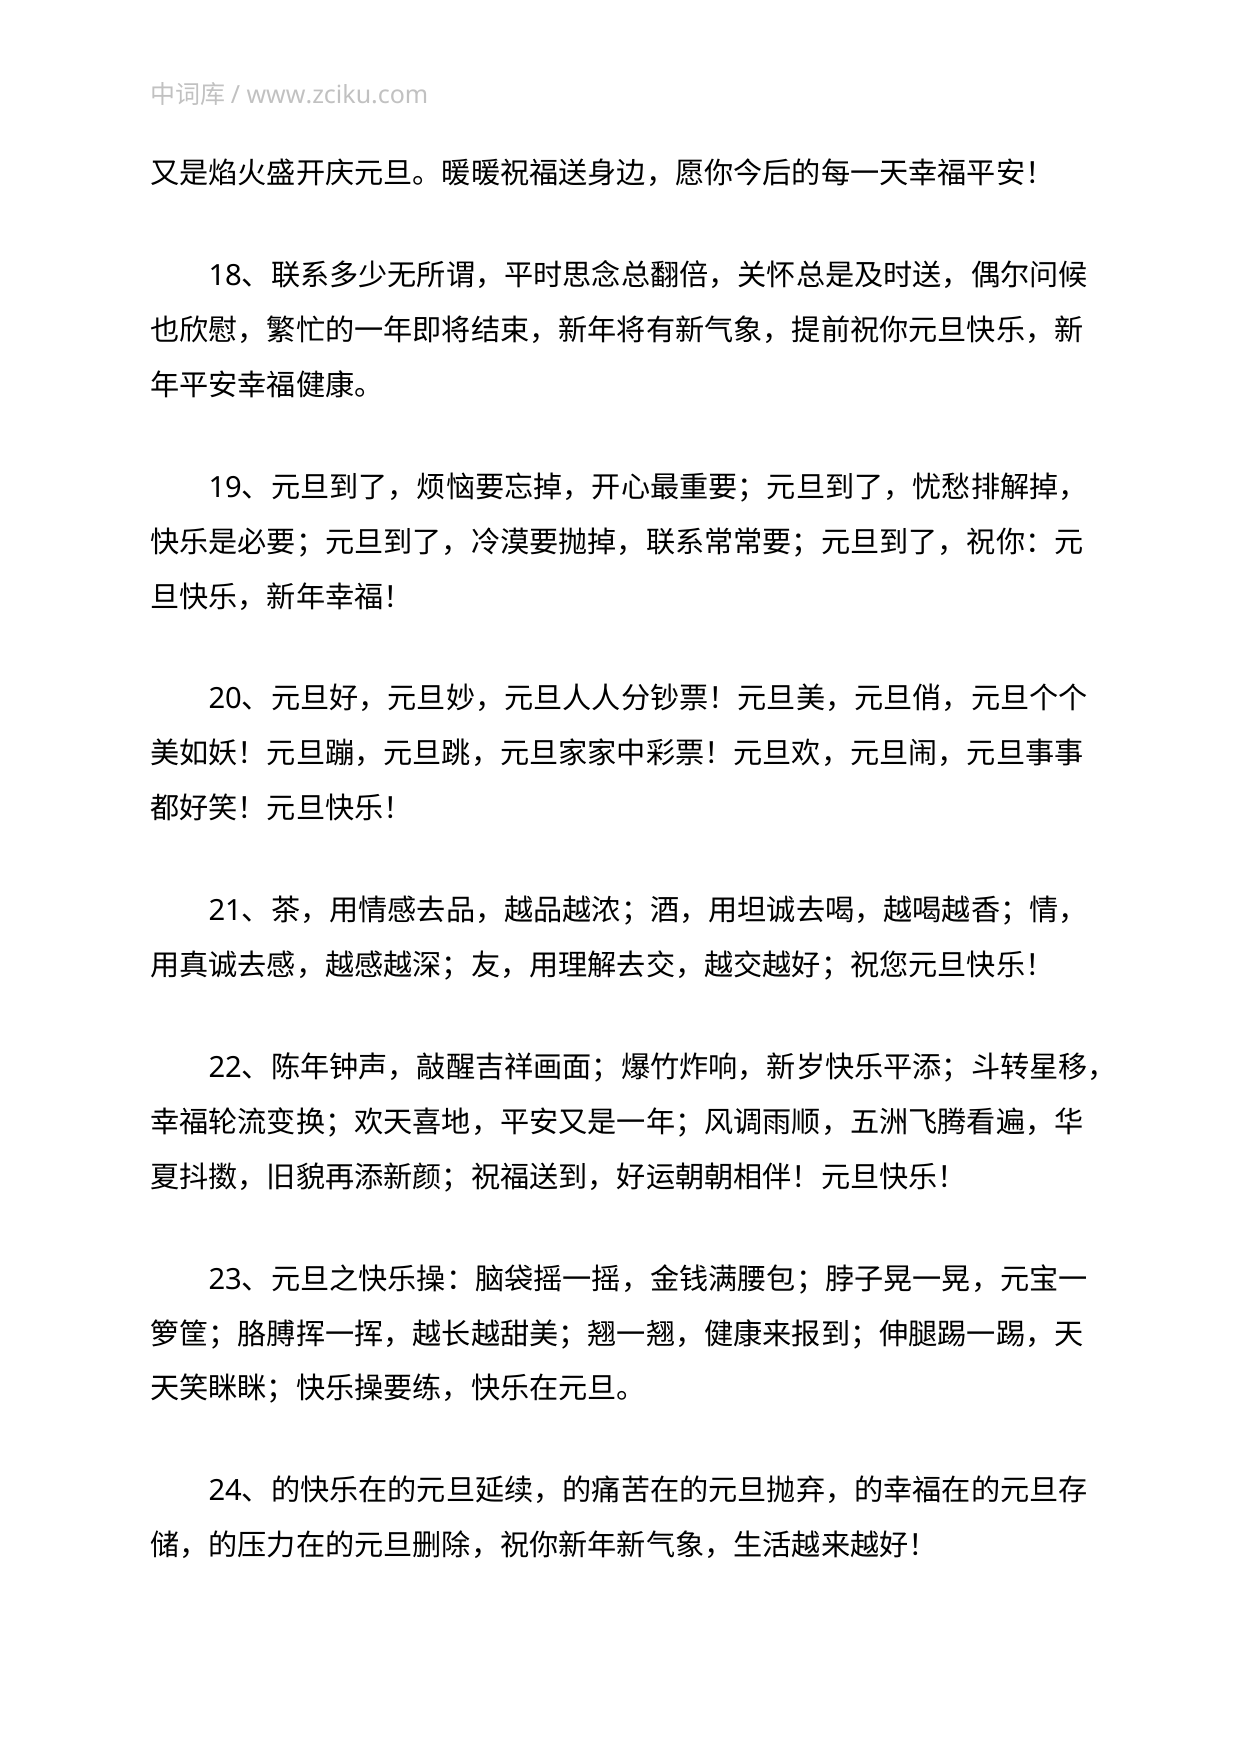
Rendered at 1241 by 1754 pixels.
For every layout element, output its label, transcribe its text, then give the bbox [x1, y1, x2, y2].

text 22、陈年钟声，敲醒吉祥画面；爆竹炸响，新岁快乐平添；斗转星移，幸福轮流变换；欢天喜地，平安又是一年；风调雨顺，五洲飞腾看遍，华夏抖擞，旧貌再添新颜；祝福送到，好运朝朝相伴！元旦快乐！ [150, 1043, 1090, 1196]
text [150, 150, 1090, 192]
text 19、元旦到了，烦恼要忘掉，开心最重要；元旦到了，忧愁排解掉，快乐是必要；元旦到了，冷漠要抛掉，联系常常要；元旦到了，祝你：元旦快乐，新年幸福！ [150, 463, 1090, 616]
text 23、元旦之快乐操：脑袋摇一摇，金钱满腰包；脖子晃一晃，元宝一箩筐；胳膊挥一挥，越长越甜美；翘一翘，健康来报到；伸腿踢一踢，天天笑眯眯；快乐操要练，快乐在元旦。 [150, 1255, 1090, 1407]
text 21、茶，用情感去品，越品越浓；酒，用坦诚去喝，越喝越香；情，用真诚去感，越感越深；友，用理解去交，越交越好；祝您元旦快乐！ [150, 887, 1090, 984]
text 18、联系多少无所谓，平时思念总翻倍，关怀总是及时送，偶尔问候也欣慰，繁忙的一年即将结束，新年将有新气象，提前祝你元旦快乐，新年平安幸福健康。 [150, 252, 1090, 404]
text 20、元旦好，元旦妙，元旦人人分钞票！元旦美，元旦俏，元旦个个美如妖！元旦蹦，元旦跳，元旦家家中彩票！元旦欢，元旦闹，元旦事事都好笑！元旦快乐！ [150, 675, 1090, 827]
text 24、的快乐在的元旦延续，的痛苦在的元旦抛弃，的幸福在的元旦存储，的压力在的元旦删除，祝你新年新气象，生活越来越好！ [150, 1467, 1090, 1564]
